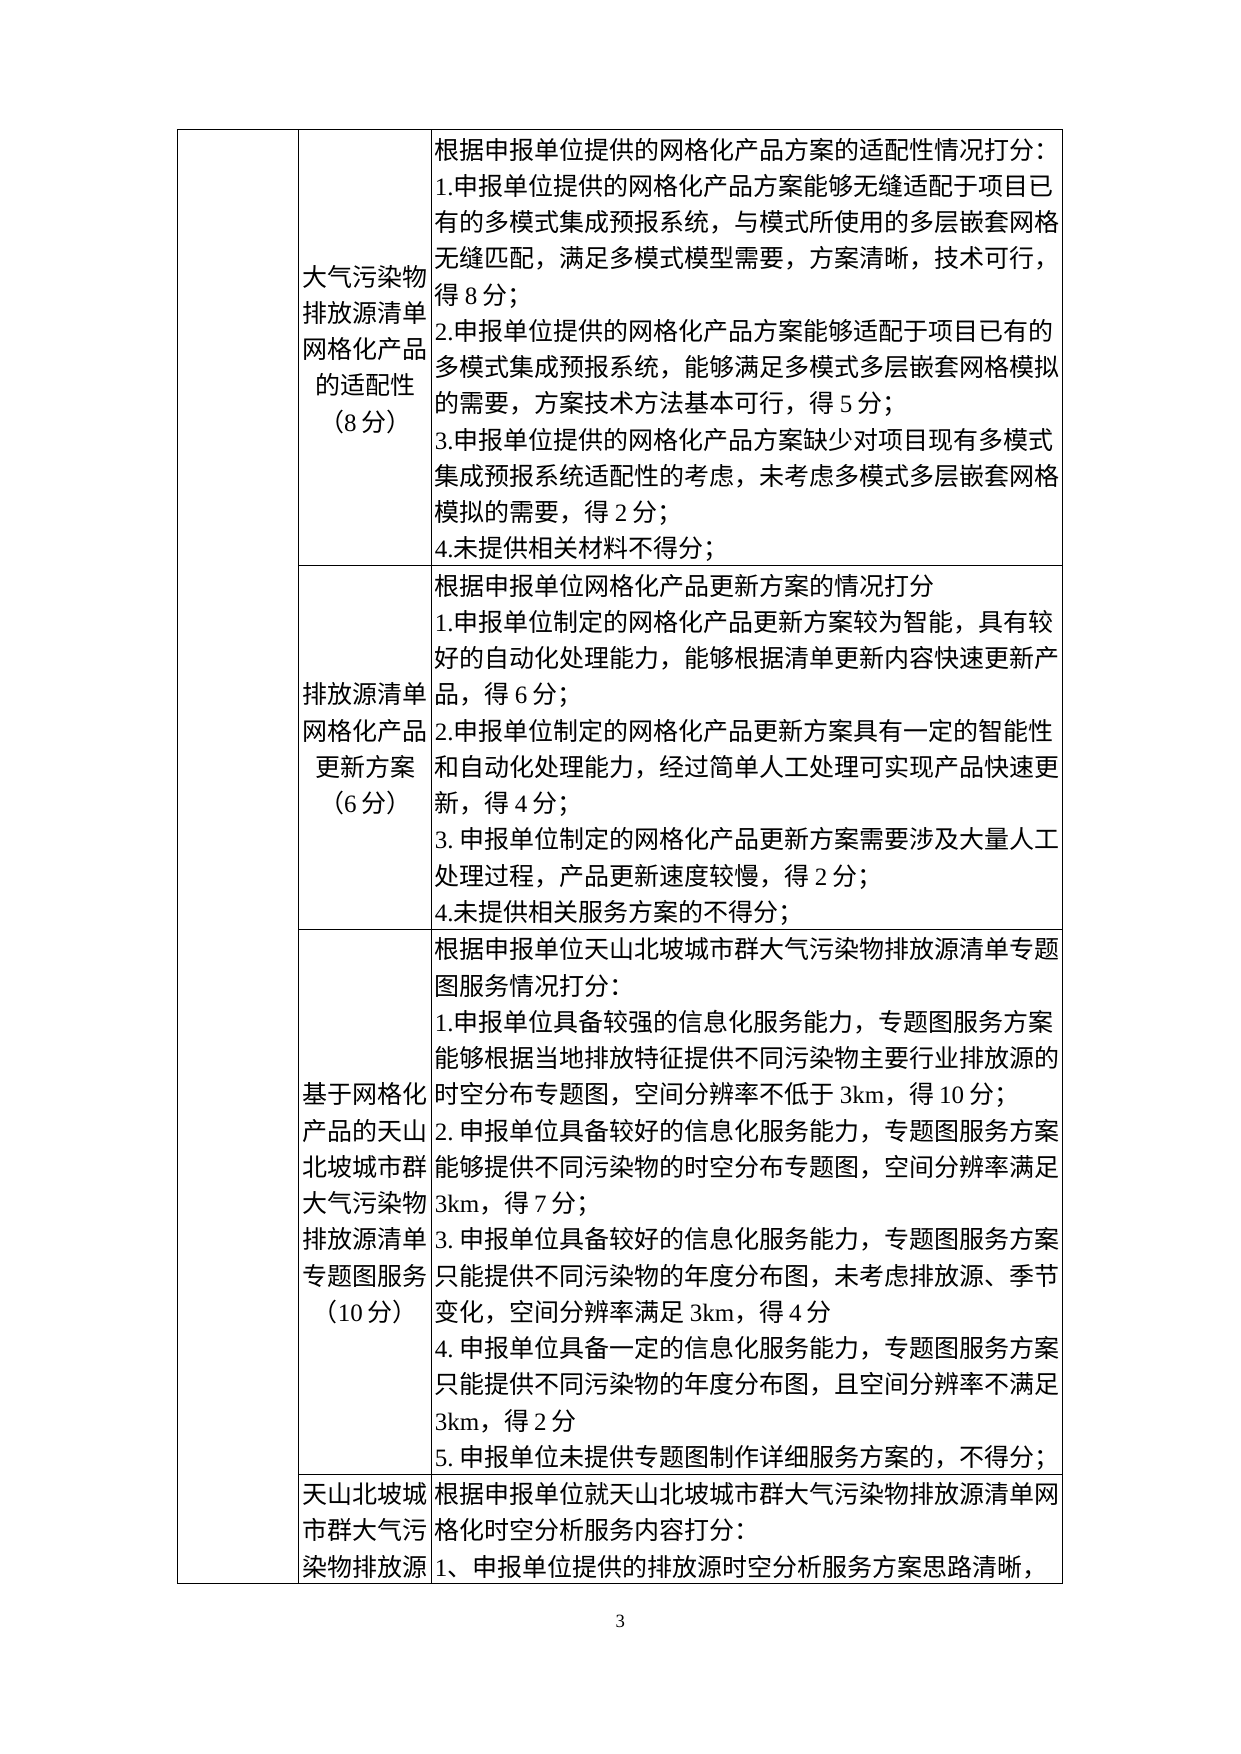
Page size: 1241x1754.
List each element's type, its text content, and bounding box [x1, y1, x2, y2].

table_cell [299, 1475, 431, 1583]
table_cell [432, 1475, 1062, 1583]
table_cell 根据申报单位网格化产品更新方案的情况打分 1.申报单位制定的网格化产品更新方案较为智能，具有较好的自动化处理能力，能够根据清单更新内容快速更新产品，得6分； 2.申报单位制定的网格化产品更新方案具有一定的智能性和自动化处理能力，经过简单人工处理可实现产品快速更新，得4分； 3. 申报单位制定的网格化产品更新方案需要涉及大量人工处理过程，产品更新速度较慢，得2分； 4.未提供相关服务方案的不得分； [432, 566, 1062, 929]
table_cell 排放源清单网格化产品更新方案（6分） [299, 566, 431, 929]
table_cell 基于网格化产品的天山北坡城市群大气污染物排放源清单专题图服务（10分） [299, 930, 431, 1473]
table_cell 根据申报单位提供的网格化产品方案的适配性情况打分： 1.申报单位提供的网格化产品方案能够无缝适配于项目已有的多模式集成预报系统，与模式所使用的多层嵌套网格无缝匹配，满足多模式模型需要，方案清晰，技术可行，得8分； 2.申报单位提供的网格化产品方案能够适配于项目已有的多模式集成预报系统，能够满足多模式多层嵌套网格模拟的需要，方案技术方法基本可行，得5分； 3.申报单位提供的网格化产品方案缺少对项目现有多模式集成预报系统适配性的考虑，未考虑多模式多层嵌套网格模拟的需要，得2分； 4.未提供相关材料不得分； [432, 130, 1062, 565]
table_cell 根据申报单位天山北坡城市群大气污染物排放源清单专题图服务情况打分： 1.申报单位具备较强的信息化服务能力，专题图服务方案能够根据当地排放特征提供不同污染物主要行业排放源的时空分布专题图，空间分辨率不低于3km，得10分； 2. 申报单位具备较好的信息化服务能力，专题图服务方案能够提供不同污染物的时空分布专题图，空间分辨率满足3km，得7分； 3. 申报单位具备较好的信息化服务能力，专题图服务方案只能提供不同污染物的年度分布图，未考虑排放源、季节变化，空间分辨率满足3km，得4分 4. 申报单位具备一定的信息化服务能力，专题图服务方案只能提供不同污染物的年度分布图，且空间分辨率不满足3km，得2分 5. 申报单位未提供专题图制作详细服务方案的，不得分； [432, 930, 1062, 1473]
table_cell 大气污染物排放源清单网格化产品的适配性（8分） [299, 130, 431, 565]
